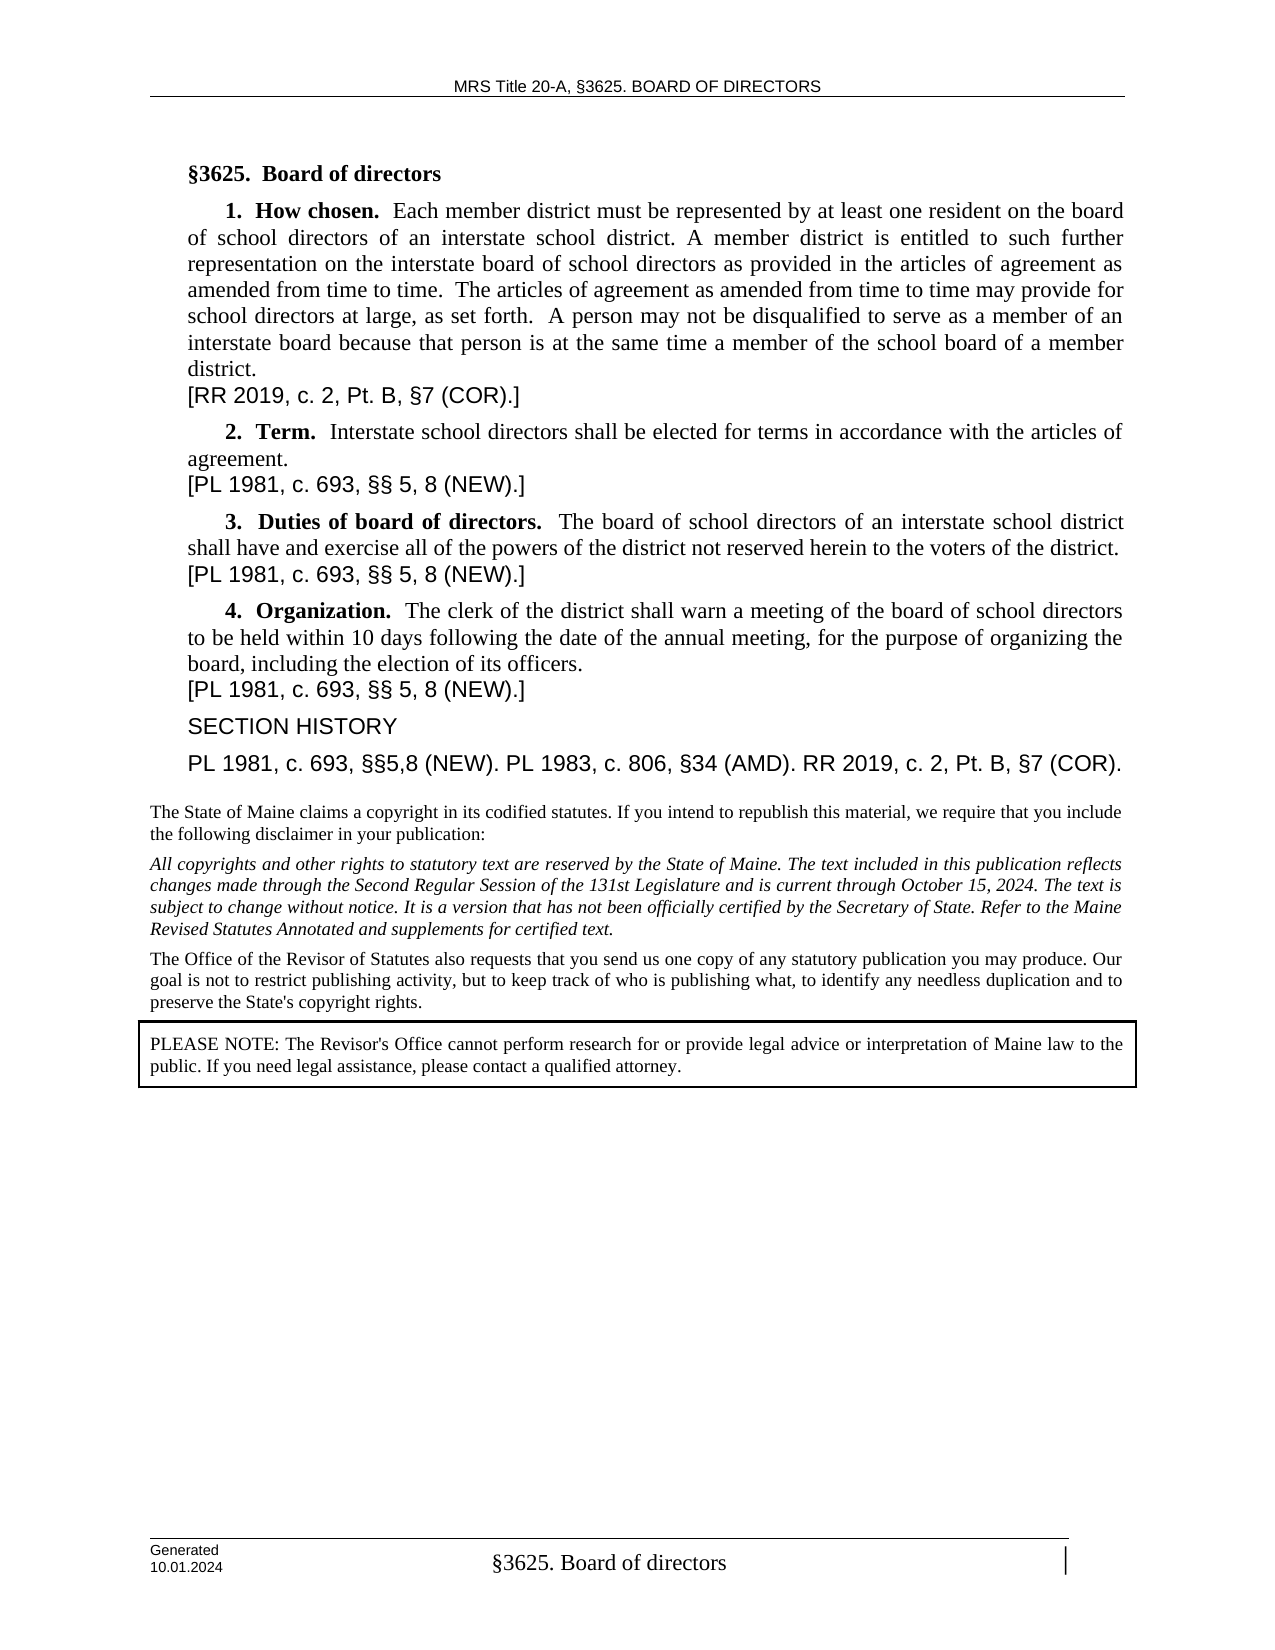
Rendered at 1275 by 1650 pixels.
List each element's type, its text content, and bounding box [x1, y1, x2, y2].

text 1. How chosen. Each member district must be represented by at least one resident on the board of school directors of an interstate school district. A member district is entitled to such further representation on the interstate board of school directors as provided in the articles of agreement as amended from time to time. The articles of agreement as amended from time to time may provide for school directors at large, as set forth. A person may not be disqualified to serve as a member of an interstate board because that person is at the same time a member of the school board of a member district. [187, 197, 1125, 382]
text 3. Duties of board of directors. The board of school directors of an interstate school district shall have and exercise all of the powers of the district not reserved herein to the voters of the district. [187, 508, 1125, 561]
text SECTION HISTORY [187, 713, 1125, 739]
text [RR 2019, c. 2, Pt. B, §7 (COR).] [187, 382, 1125, 408]
text §3625. Board of directors [187, 160, 1125, 187]
text The Office of the Revisor of Statutes also requests that you send us one copy of any statutory publication you may produce. Our goal is not to restrict publishing activity, but to keep track of who is publishing what, to identify any needless duplication and to preserve the State's copyright rights. [150, 947, 1125, 1012]
text 2. Term. Interstate school directors shall be elected for terms in accordance with the articles of agreement. [187, 418, 1125, 471]
text PLEASE NOTE: The Revisor's Office cannot perform research for or provide legal advice or interpretation of Maine law to the public. If you need legal assistance, please contact a qualified attorney. [140, 1023, 1135, 1086]
text [PL 1981, c. 693, §§ 5, 8 (NEW).] [187, 471, 1125, 497]
text [PL 1981, c. 693, §§ 5, 8 (NEW).] [187, 676, 1125, 703]
text All copyrights and other rights to statutory text are reserved by the State of Maine. The text included in this publication reflects changes made through the Second Regular Session of the 131st Legislature and is current through October 15, 2024 . The text is subject to change without notice. It is a version that has not been officially certified by the Secretary of State. Refer to the Maine Revised Statutes Annotated and supplements for certified text. [150, 853, 1125, 939]
text The State of Maine claims a copyright in its codified statutes. If you intend to republish this material, we require that you include the following disclaimer in your publication: [150, 801, 1125, 844]
text [PL 1981, c. 693, §§ 5, 8 (NEW).] [187, 561, 1125, 587]
text 4. Organization. The clerk of the district shall warn a meeting of the board of school directors to be held within 10 days following the date of the annual meeting, for the purpose of organizing the board, including the election of its officers. [187, 597, 1125, 676]
text PL 1981, c. 693, §§5,8 (NEW). PL 1983, c. 806, §34 (AMD). RR 2019, c. 2, Pt. B, §7 (COR). [187, 750, 1125, 776]
